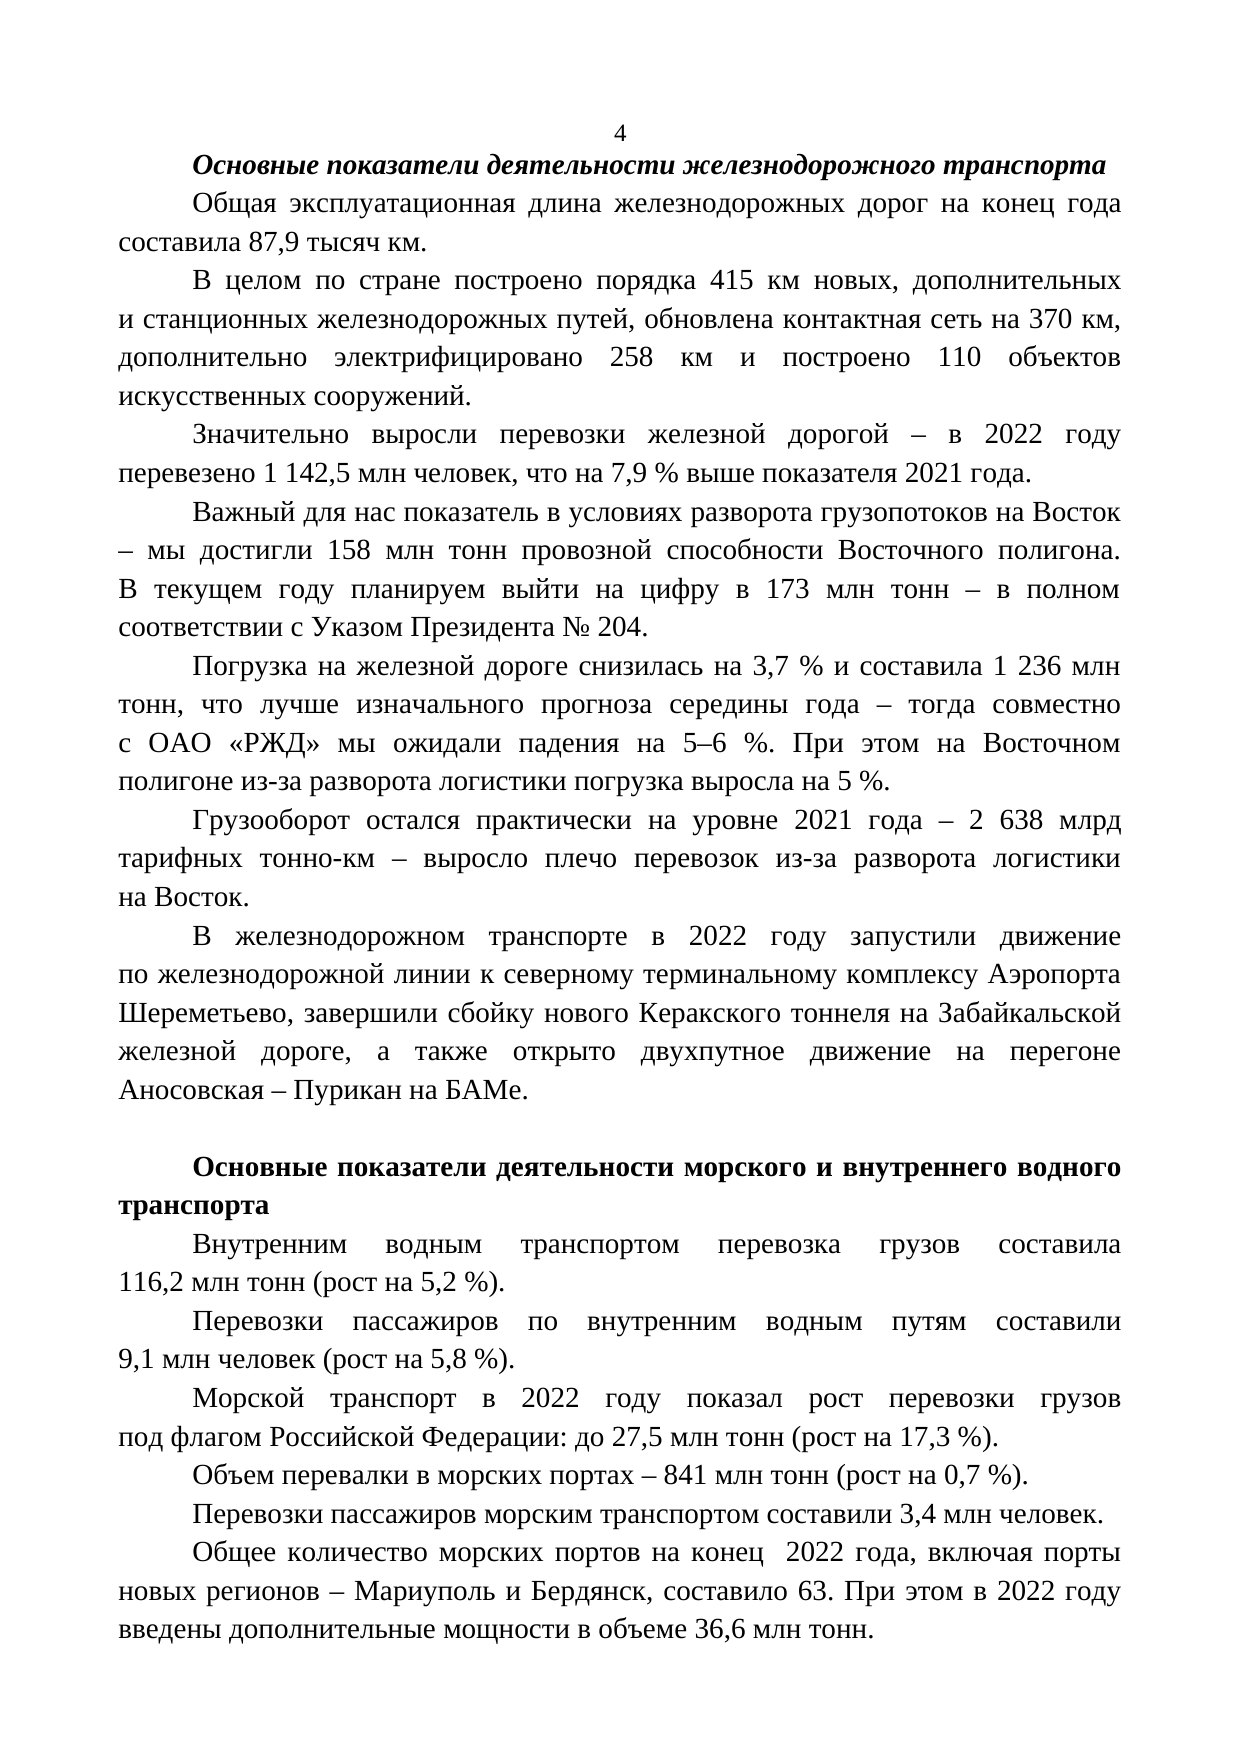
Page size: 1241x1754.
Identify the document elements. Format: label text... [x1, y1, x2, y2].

text Общее количество морских портов на конец 2022 года, включая порты новых регионов – Мариуполь и Бердянск, составило 63. При этом в 2022 году введены дополнительные мощности в объеме 36,6 млн тонн. [118, 1534, 1122, 1645]
text В железнодорожном транспорте в 2022 году запустили движение по железнодорожной линии к северному терминальному комплексу Аэропорта Шереметьево, завершили сбойку нового Керакского тоннеля на Забайкальской железной дороге, а также открыто двухпутное движение на перегоне Аносовская – Пурикан на БАМе. [118, 918, 1122, 1105]
text Морской транспорт в 2022 году показал рост перевозки грузов под флагом Российской Федерации: до 27,5 млн тонн (рост на 17,3 %). [118, 1380, 1122, 1452]
text Значительно выросли перевозки железной дорогой – в 2022 году перевезено 1 142,5 млн человек, что на 7,9 % выше показателя 2021 года. [118, 417, 1122, 489]
text Перевозки пассажиров морским транспортом составили 3,4 млн человек. [118, 1496, 1122, 1529]
text В целом по стране построено порядка 415 км новых, дополнительных и станционных железнодорожных путей, обновлена контактная сеть на 370 км, дополнительно электрифицировано 258 км и построено 110 объектов искусственных сооружений. [118, 262, 1122, 412]
text Общая эксплуатационная длина железнодорожных дорог на конец года составила 87,9 тысяч км. [118, 185, 1122, 257]
text Важный для нас показатель в условиях разворота грузопотоков на Восток – мы достигли 158 млн тонн провозной способности Восточного полигона. В текущем году планируем выйти на цифру в 173 млн тонн – в полном соответствии с Указом Президента № 204. [118, 494, 1122, 643]
text Основные показатели деятельности морского и внутреннего водного транспорта [118, 1149, 1122, 1221]
text Основные показатели деятельности железнодорожного транспорта [118, 147, 1122, 180]
text Грузооборот остался практически на уровне 2021 года – 2 638 млрд тарифных тонно-км – выросло плечо перевозок из-за разворота логистики на Восток. [118, 802, 1122, 913]
text Перевозки пассажиров по внутренним водным путям составили 9,1 млн человек (рост на 5,8 %). [118, 1303, 1122, 1375]
text Погрузка на железной дороге снизилась на 3,7 % и составила 1 236 млн тонн, что лучше изначального прогноза середины года – тогда совместно с ОАО «РЖД» мы ожидали падения на 5–6 %. При этом на Восточном полигоне из-за разворота логистики погрузка выросла на 5 %. [118, 648, 1122, 797]
text Объем перевалки в морских портах – 841 млн тонн (рост на 0,7 %). [118, 1457, 1122, 1491]
text Внутренним водным транспортом перевозка грузов составила 116,2 млн тонн (рост на 5,2 %). [118, 1226, 1122, 1298]
